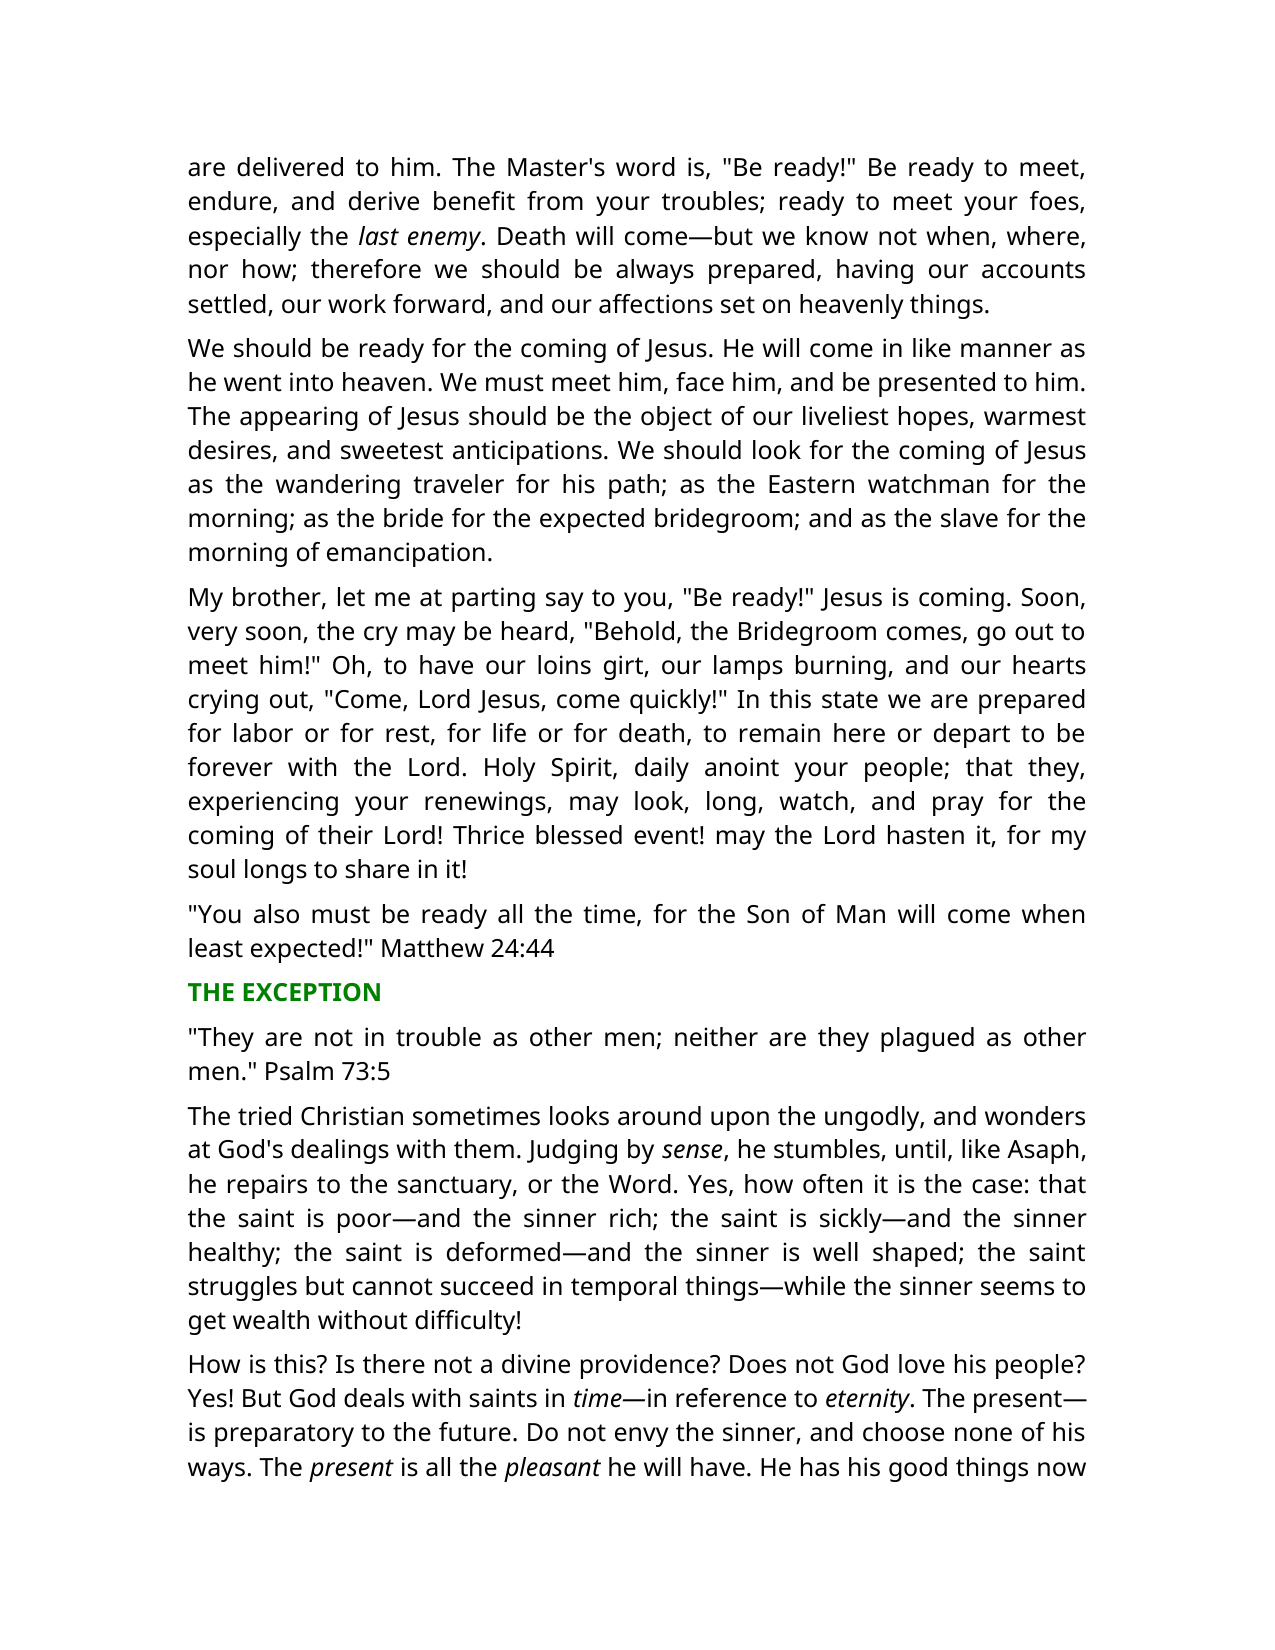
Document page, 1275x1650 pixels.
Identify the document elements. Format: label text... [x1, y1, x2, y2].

text The tried Christian sometimes looks around upon the ungodly, and wonders at God's dealings with them. Judging by sense, he stumbles, until, like Asaph, he repairs to the sanctuary, or the Word. Yes, how often it is the case: that the saint is poor—and the sinner rich; the saint is sickly—and the sinner healthy; the saint is deformed—and the sinner is well shaped; the saint struggles but cannot succeed in temporal things—while the sinner seems to get wealth without difficulty! [187, 1098, 1087, 1337]
text THE EXCEPTION [187, 975, 1087, 1009]
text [187, 150, 1087, 320]
text My brother, let me at parting say to you, "Be ready!" Jesus is coming. Soon, very soon, the cry may be heard, "Behold, the Bridegroom comes, go out to meet him!" Oh, to have our loins girt, our lamps burning, and our hearts crying out, "Come, Lord Jesus, come quickly!" In this state we are prepared for labor or for rest, for life or for death, to remain here or depart to be forever with the Lord. Holy Spirit, daily anoint your people; that they, experiencing your renewings, may look, long, watch, and pray for the coming of their Lord! Thrice blessed event! may the Lord hasten it, for my soul longs to share in it! [187, 579, 1087, 886]
text "They are not in trouble as other men; neither are they plagued as other men." Psalm 73:5 [187, 1019, 1087, 1088]
text "You also must be ready all the time, for the Son of Man will come when least expected!" Matthew 24:44 [187, 897, 1087, 965]
text We should be ready for the coming of Jesus. He will come in like manner as he went into heaven. We must meet him, face him, and be presented to him. The appearing of Jesus should be the object of our liveliest hopes, warmest desires, and sweetest anticipations. We should look for the coming of Jesus as the wandering traveler for his path; as the Eastern watchman for the morning; as the bride for the expected bridegroom; and as the slave for the morning of emancipation. [187, 331, 1087, 569]
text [187, 1347, 1087, 1483]
